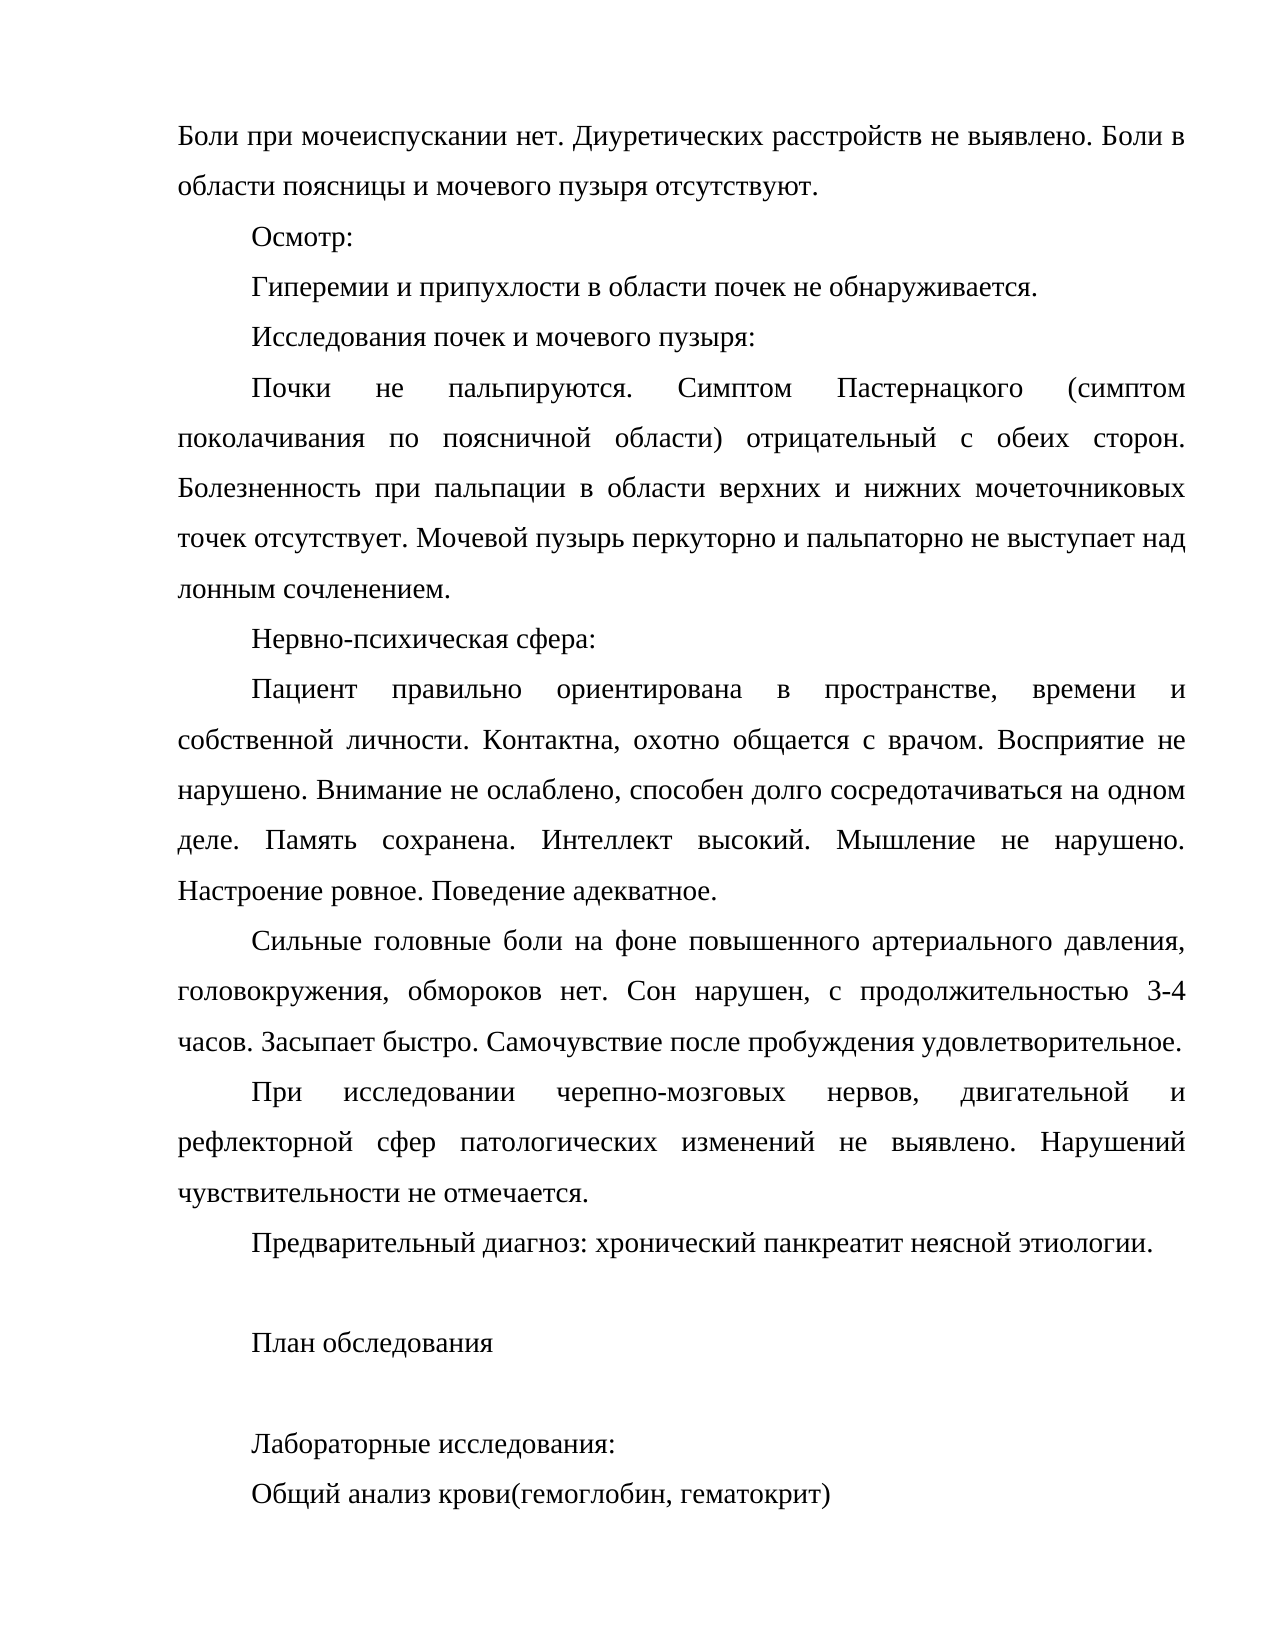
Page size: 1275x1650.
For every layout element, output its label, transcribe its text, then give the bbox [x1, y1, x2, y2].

text Нервно-психическая сфера: [177, 621, 1186, 655]
text Пациент правильно ориентирована в пространстве, времени и собственной личности. Контактна, охотно общается с врачом. Восприятие не нарушено. Внимание не ослаблено, способен долго сосредотачиваться на одном деле. Память сохранена. Интеллект высокий. Мышление не нарушено. Настроение ровное. Поведение адекватное. [177, 672, 1186, 906]
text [177, 118, 1186, 202]
text Общий анализ крови(гемоглобин, гематокрит) [177, 1477, 1186, 1510]
text План обследования [177, 1326, 1186, 1359]
text Лабораторные исследования: [177, 1426, 1186, 1460]
text При исследовании черепно-мозговых нервов, двигательной и рефлекторной сфер патологических изменений не выявлено. Нарушений чувствительности не отмечается. [177, 1074, 1186, 1208]
text Гиперемии и припухлости в области почек не обнаруживается. [177, 269, 1186, 303]
text Почки не пальпируются. Симптом Пастернацкого (симптом поколачивания по поясничной области) отрицательный с обеих сторон. Болезненность при пальпации в области верхних и нижних мочеточниковых точек отсутствует. Мочевой пузырь перкуторно и пальпаторно не выступает над лонным сочленением. [177, 370, 1186, 604]
text Сильные головные боли на фоне повышенного артериального давления, головокружения, обмороков нет. Сон нарушен, с продолжительностью 3-4 часов. Засыпает быстро. Самочувствие после пробуждения удовлетворительное. [177, 923, 1186, 1057]
text Исследования почек и мочевого пузыря: [177, 319, 1186, 353]
text Осмотр: [177, 219, 1186, 252]
text Предварительный диагноз: хронический панкреатит неясной этиологии. [177, 1225, 1186, 1258]
